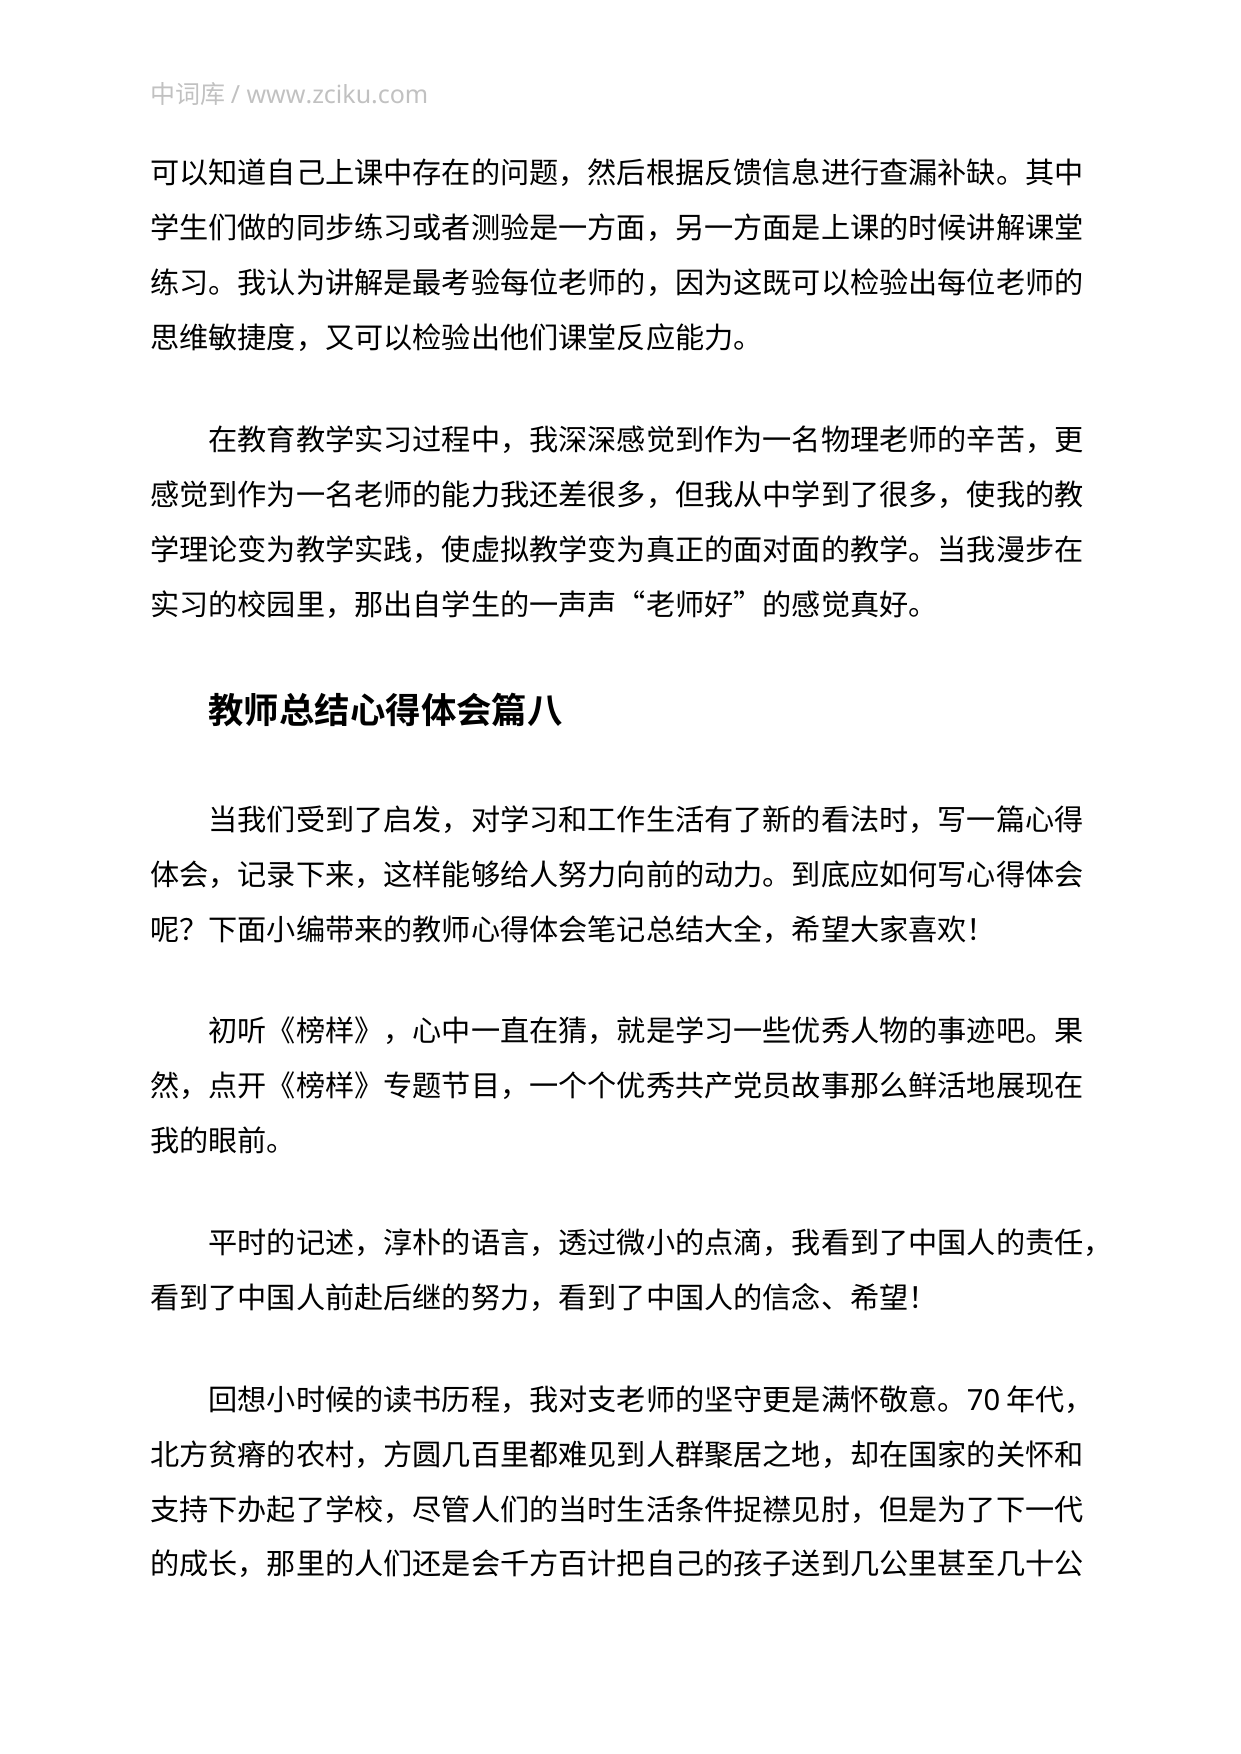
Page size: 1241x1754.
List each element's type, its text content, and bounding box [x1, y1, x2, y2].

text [150, 1376, 1090, 1583]
text 平时的记述，淳朴的语言，透过微小的点滴，我看到了中国人的责任，看到了中国人前赴后继的努力，看到了中国人的信念、希望！ [150, 1219, 1090, 1317]
text 在教育教学实习过程中，我深深感觉到作为一名物理老师的辛苦，更感觉到作为一名老师的能力我还差很多，但我从中学到了很多，使我的教学理论变为教学实践，使虚拟教学变为真正的面对面的教学。当我漫步在实习的校园里，那出自学生的一声声“老师好”的感觉真好。 [150, 416, 1090, 623]
text 当我们受到了启发，对学习和工作生活有了新的看法时，写一篇心得体会，记录下来，这样能够给人努力向前的动力。到底应如何写心得体会呢？下面小编带来的教师心得体会笔记总结大全，希望大家喜欢！ [150, 796, 1090, 948]
text 教师总结心得体会篇八 [150, 683, 1090, 734]
text 初听《榜样》，心中一直在猜，就是学习一些优秀人物的事迹吧。果然，点开《榜样》专题节目，一个个优秀共产党员故事那么鲜活地展现在我的眼前。 [150, 1008, 1090, 1160]
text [150, 150, 1090, 357]
